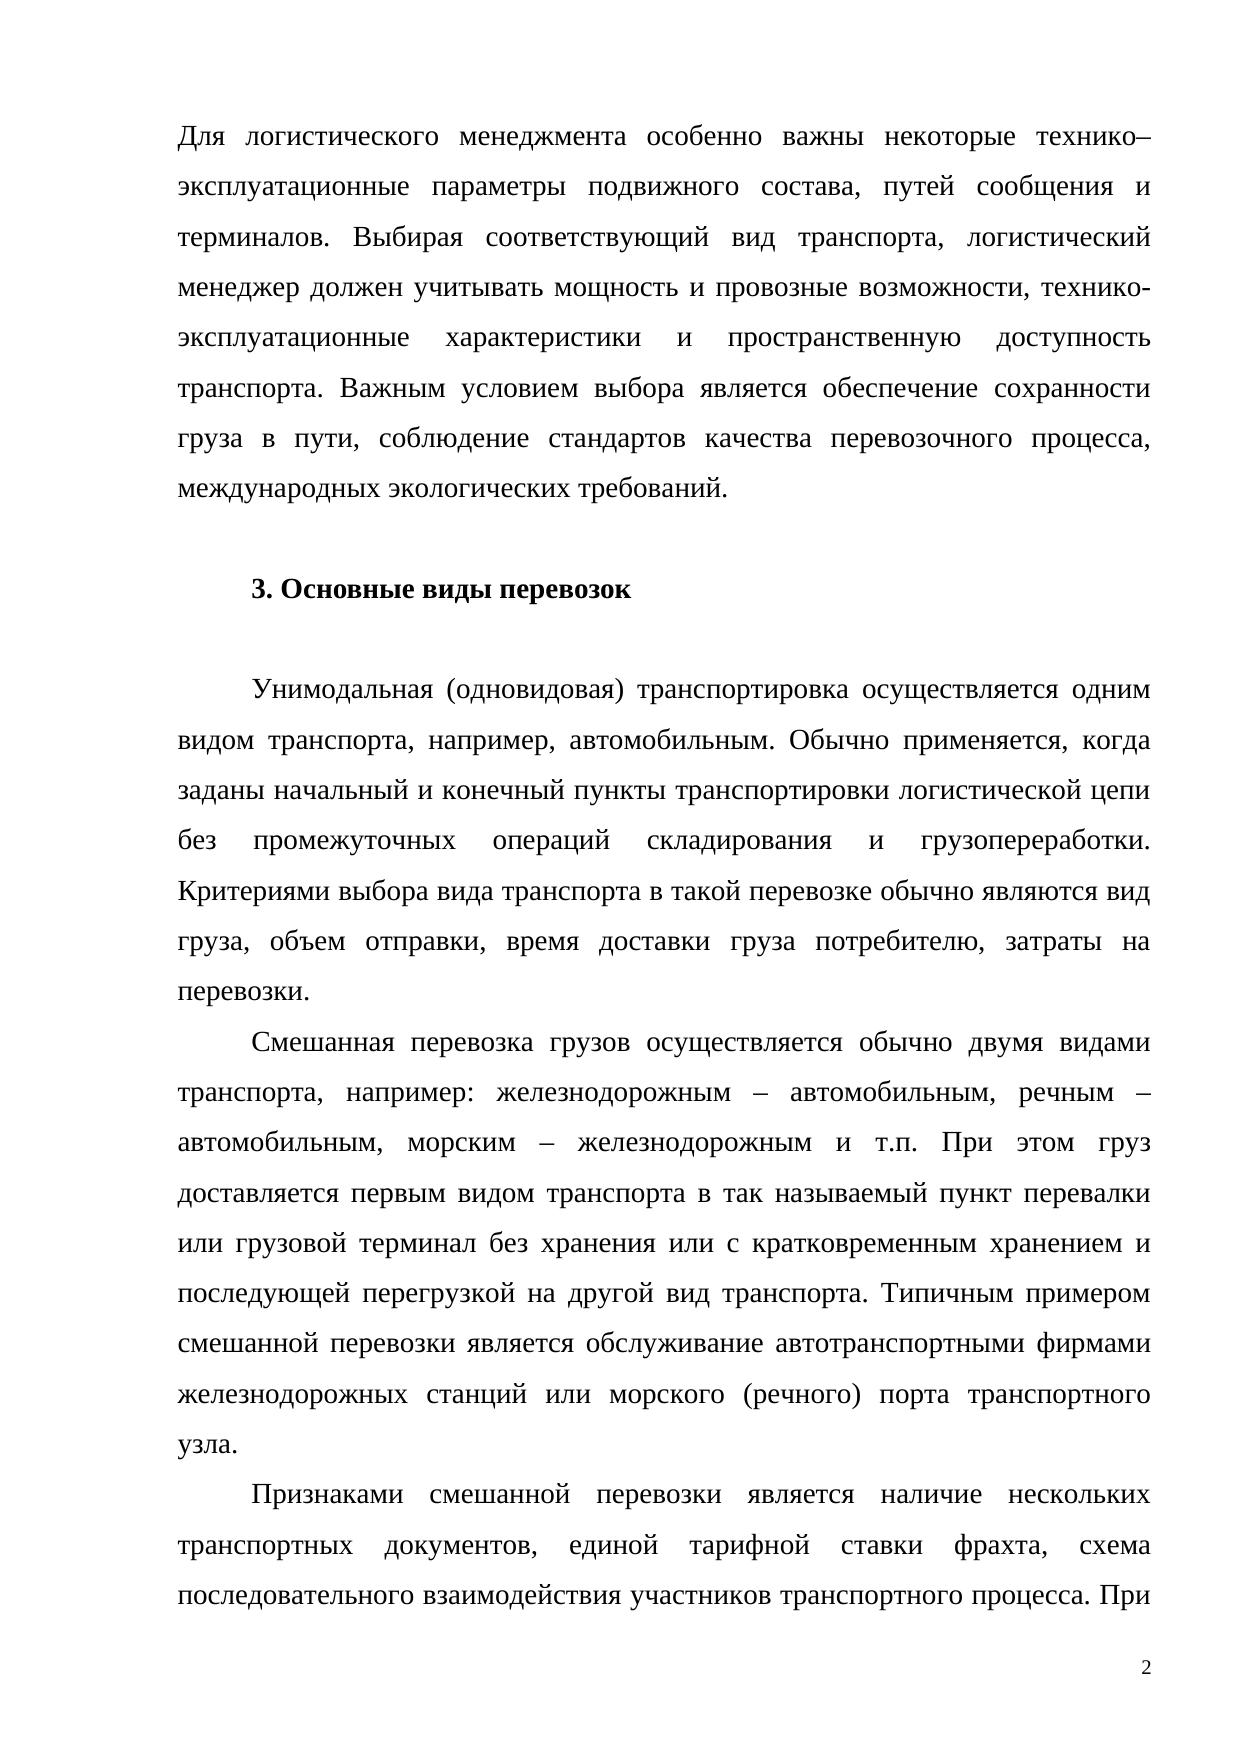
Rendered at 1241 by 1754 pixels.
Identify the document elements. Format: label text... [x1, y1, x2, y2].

subtitle 3. Основные виды перевозок [177, 571, 1152, 604]
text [177, 1477, 1152, 1611]
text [177, 118, 1152, 504]
text Унимодальная (одновидовая) транспортировка осуществляется одним видом транспорта, например, автомобильным. Обычно применяется, когда заданы начальный и конечный пункты транспортировки логистической цепи без промежуточных операций складирования и грузопереработки. Критериями выбора вида транспорта в такой перевозке обычно являются вид груза, объем отправки, время доставки груза потребителю, затраты на перевозки. [177, 672, 1152, 1007]
text Смешанная перевозка грузов осуществляется обычно двумя видами транспорта, например: железнодорожным – автомобильным, речным – автомобильным, морским – железнодорожным и т.п. При этом груз доставляется первым видом транспорта в так называемый пункт перевалки или грузовой терминал без хранения или с кратковременным хранением и последующей перегрузкой на другой вид транспорта. Типичным примером смешанной перевозки является обслуживание автотранспортными фирмами железнодорожных станций или морского (речного) порта транспортного узла. [177, 1024, 1152, 1460]
